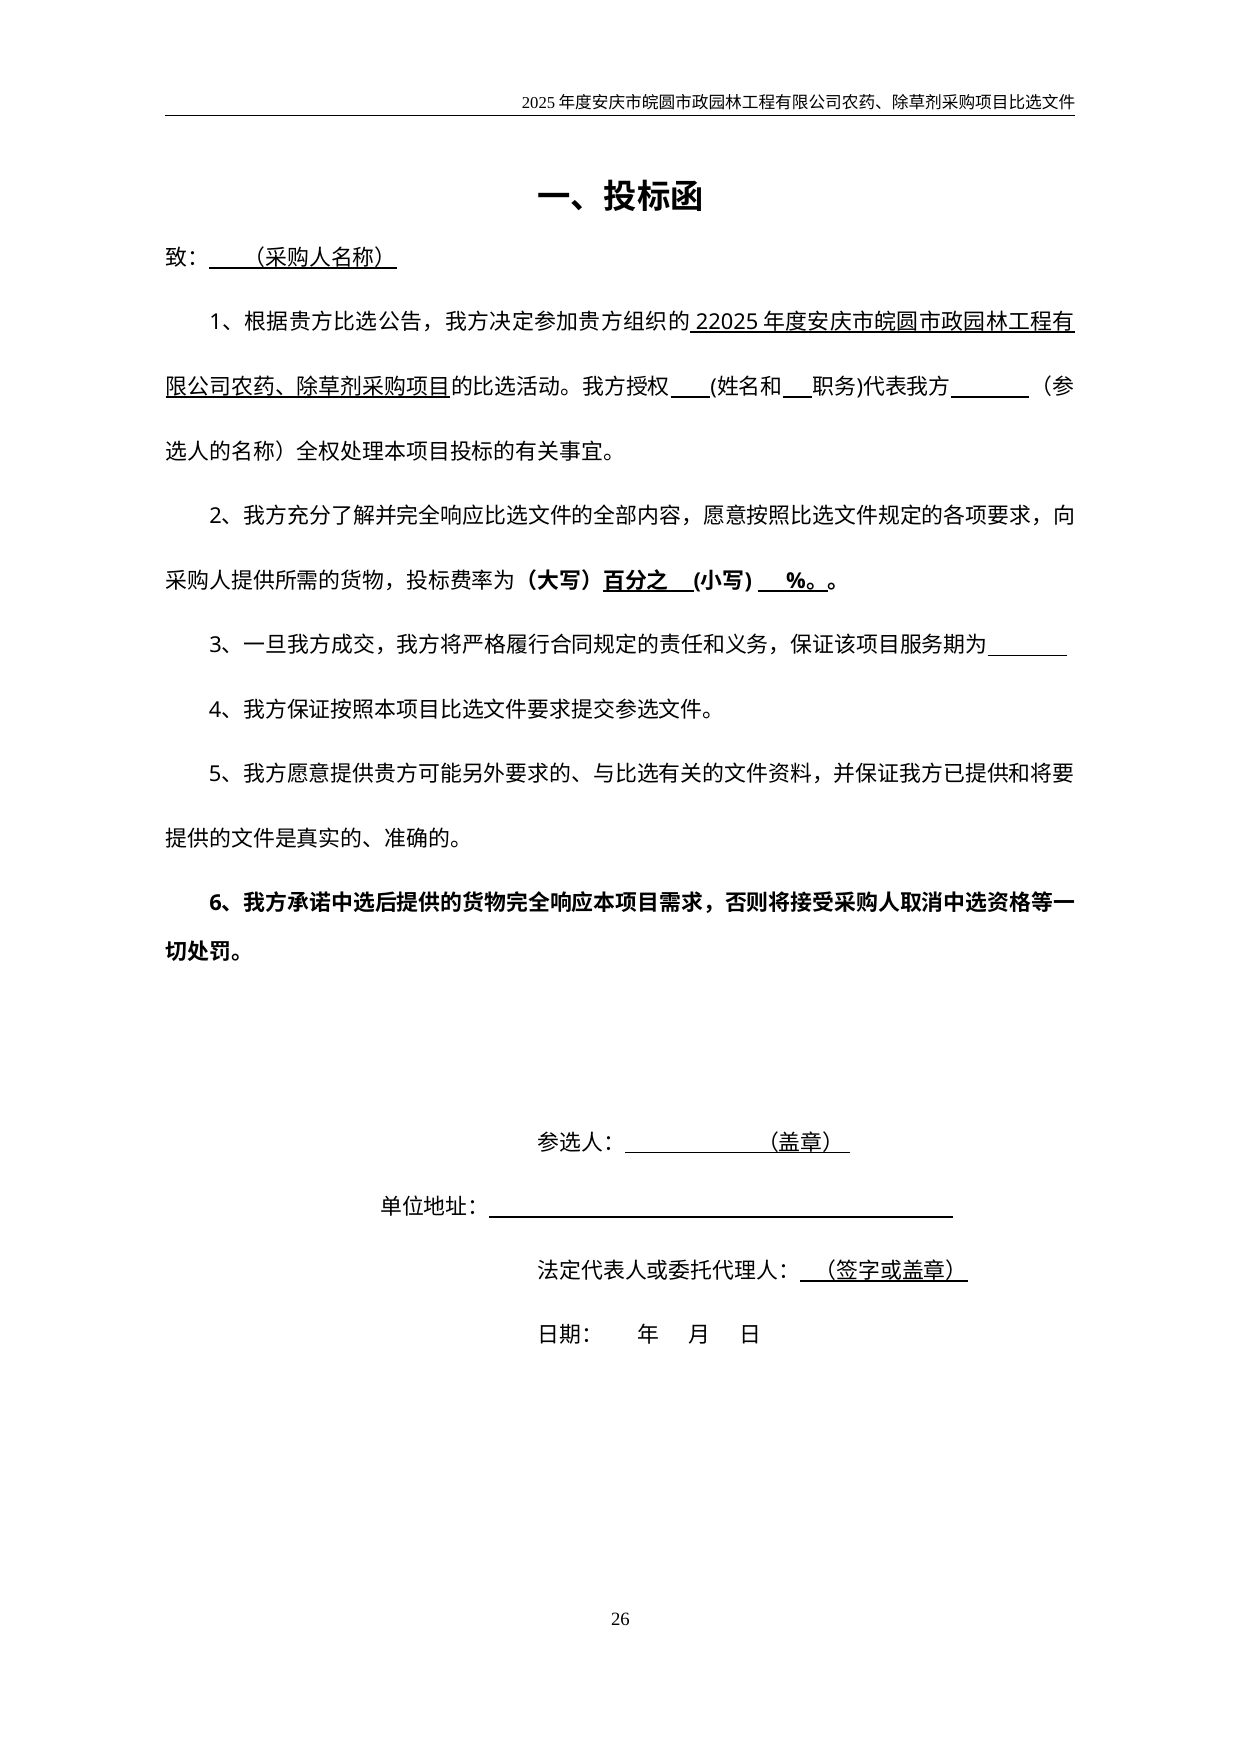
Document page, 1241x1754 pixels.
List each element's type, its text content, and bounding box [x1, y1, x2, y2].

text 4、我方保证按照本项目比选文件要求提交参选文件。 [165, 691, 1075, 724]
text 日期： 年 月 日 [165, 1317, 1075, 1349]
text 参选人： （盖章） [165, 1124, 1037, 1157]
text 1、根据贵方比选公告，我方决定参加贵方组织的 22025年度安庆市皖圆市政园林工程有限公司农药、除草剂采购项目的比选活动。我方授权 (姓名和 职务)代表我方 （参选人的名称）全权处理本项目投标的有关事宜。 [165, 304, 1075, 466]
text 法定代表人或委托代理人： （签字或盖章） [165, 1252, 1075, 1285]
text 5、我方愿意提供贵方可能另外要求的、与比选有关的文件资料，并保证我方已提供和将要提供的文件是真实的、准确的。 [165, 756, 1075, 853]
text 6、我方承诺中选后提供的货物完全响应本项目需求，否则将接受采购人取消中选资格等一切处罚。 [165, 885, 1075, 966]
text 致： （采购人名称） [165, 239, 1075, 272]
subtitle 一、投标函 [165, 162, 1075, 227]
text 3、一旦我方成交，我方将严格履行合同规定的责任和义务，保证该项目服务期为 [165, 627, 1075, 659]
text 2、我方充分了解并完全响应比选文件的全部内容，愿意按照比选文件规定的各项要求，向采购人提供所需的货物，投标费率为（大写）百分之 (小写) %。。 [165, 498, 1075, 595]
text 单位地址： [165, 1188, 1075, 1221]
